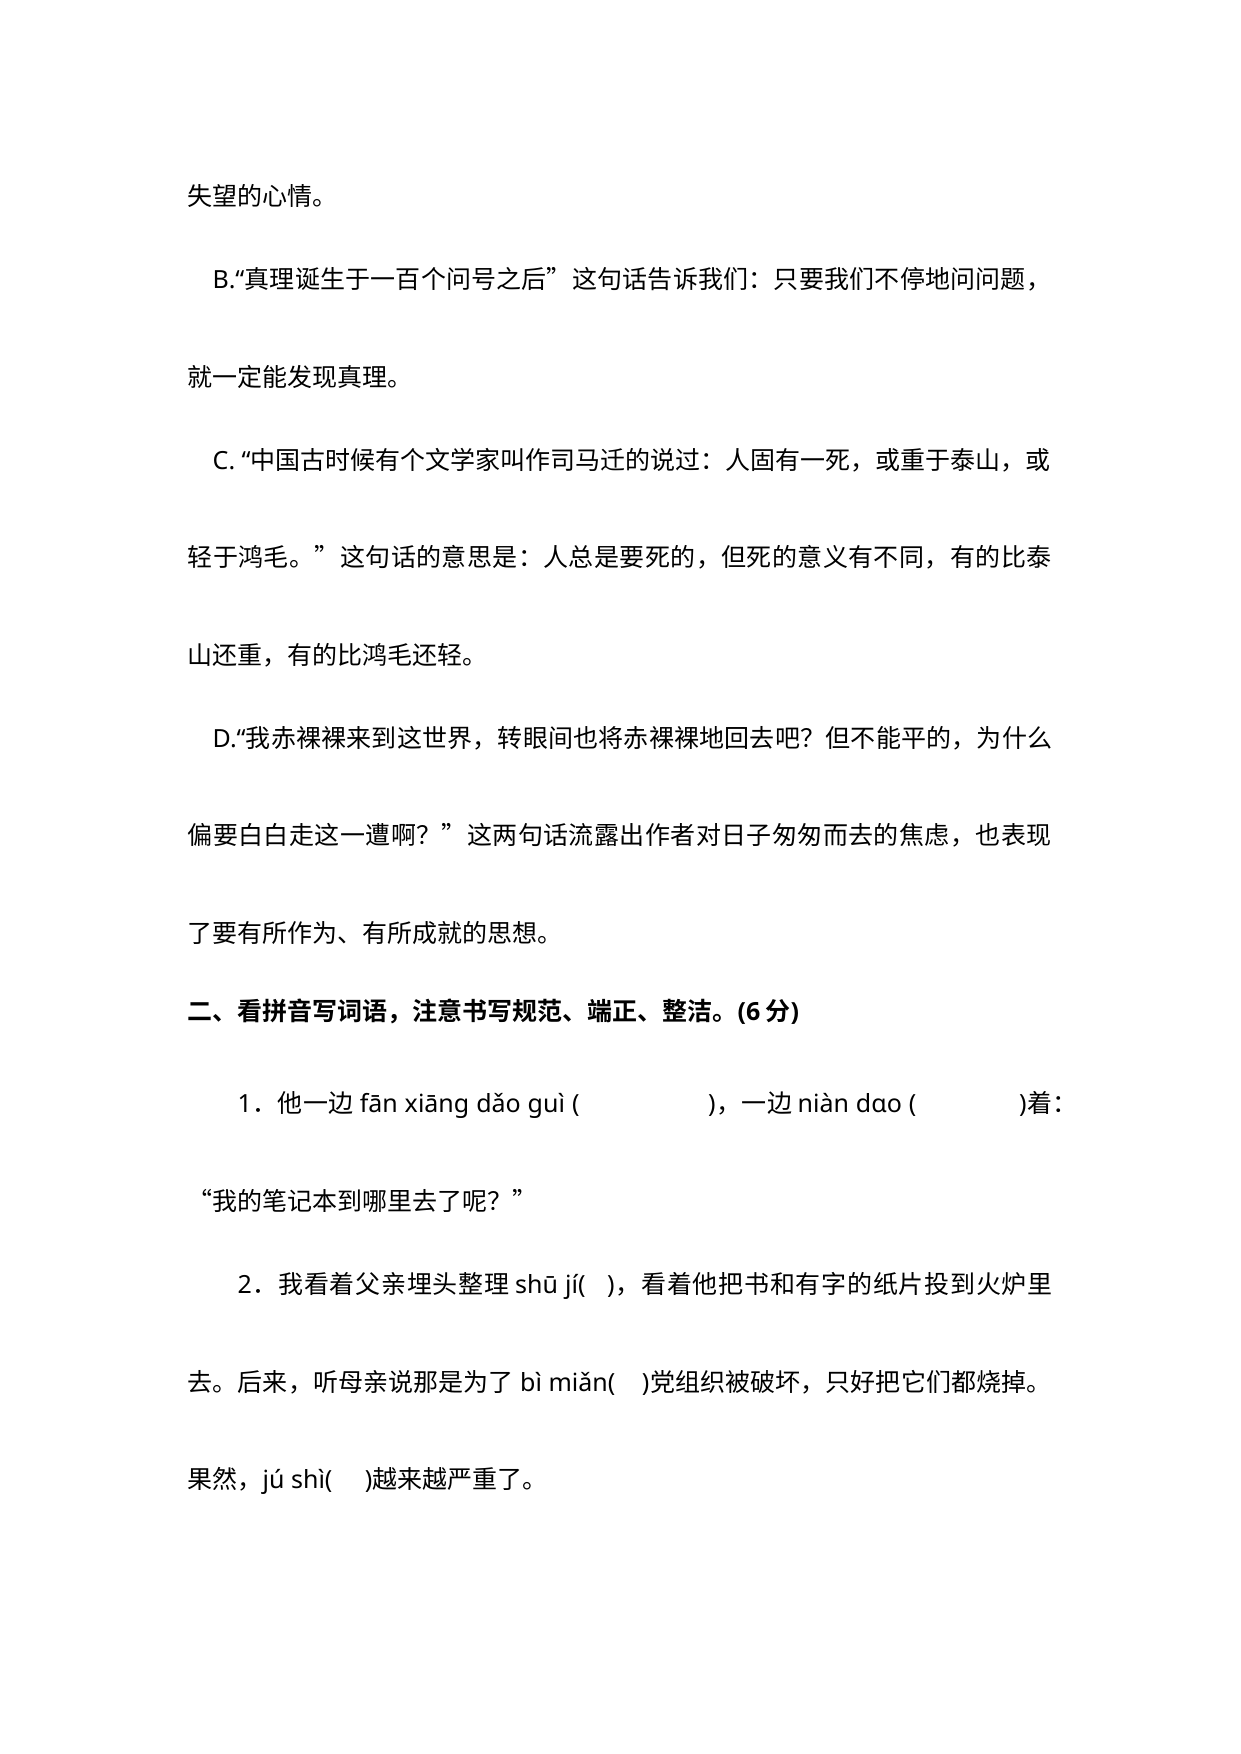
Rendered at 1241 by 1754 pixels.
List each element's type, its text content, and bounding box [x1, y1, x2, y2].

text C. “中国古时候有个文学家叫作司马迁的说过：人固有一死，或重于泰山，或轻于鸿毛。”这句话的意思是：人总是要死的，但死的意义有不同，有的比泰山还重，有的比鸿毛还轻。 [187, 426, 1053, 686]
text 二、看拼音写词语，注意书写规范、端正、整洁。(6分) [187, 982, 1053, 1047]
text 1．他一边fān xiāng dǎo guì ( )，一边niàn dɑo ( )着：“我的笔记本到哪里去了呢？” [187, 1069, 1053, 1232]
text D.“我赤裸裸来到这世界，转眼间也将赤裸裸地回去吧？但不能平的，为什么偏要白白走这一遭啊？”这两句话流露出作者对日子匆匆而去的焦虑，也表现了要有所作为、有所成就的思想。 [187, 704, 1053, 964]
text B.“真理诞生于一百个问号之后”这句话告诉我们：只要我们不停地问问题，就一定能发现真理。 [187, 245, 1053, 408]
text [187, 162, 1053, 227]
text 2．我看着父亲埋头整理shū jí( )，看着他把书和有字的纸片投到火炉里去。后来，听母亲说那是为了bì miǎn( )党组织被破坏，只好把它们都烧掉。果然，jú shì( )越来越严重了。 [187, 1250, 1053, 1510]
